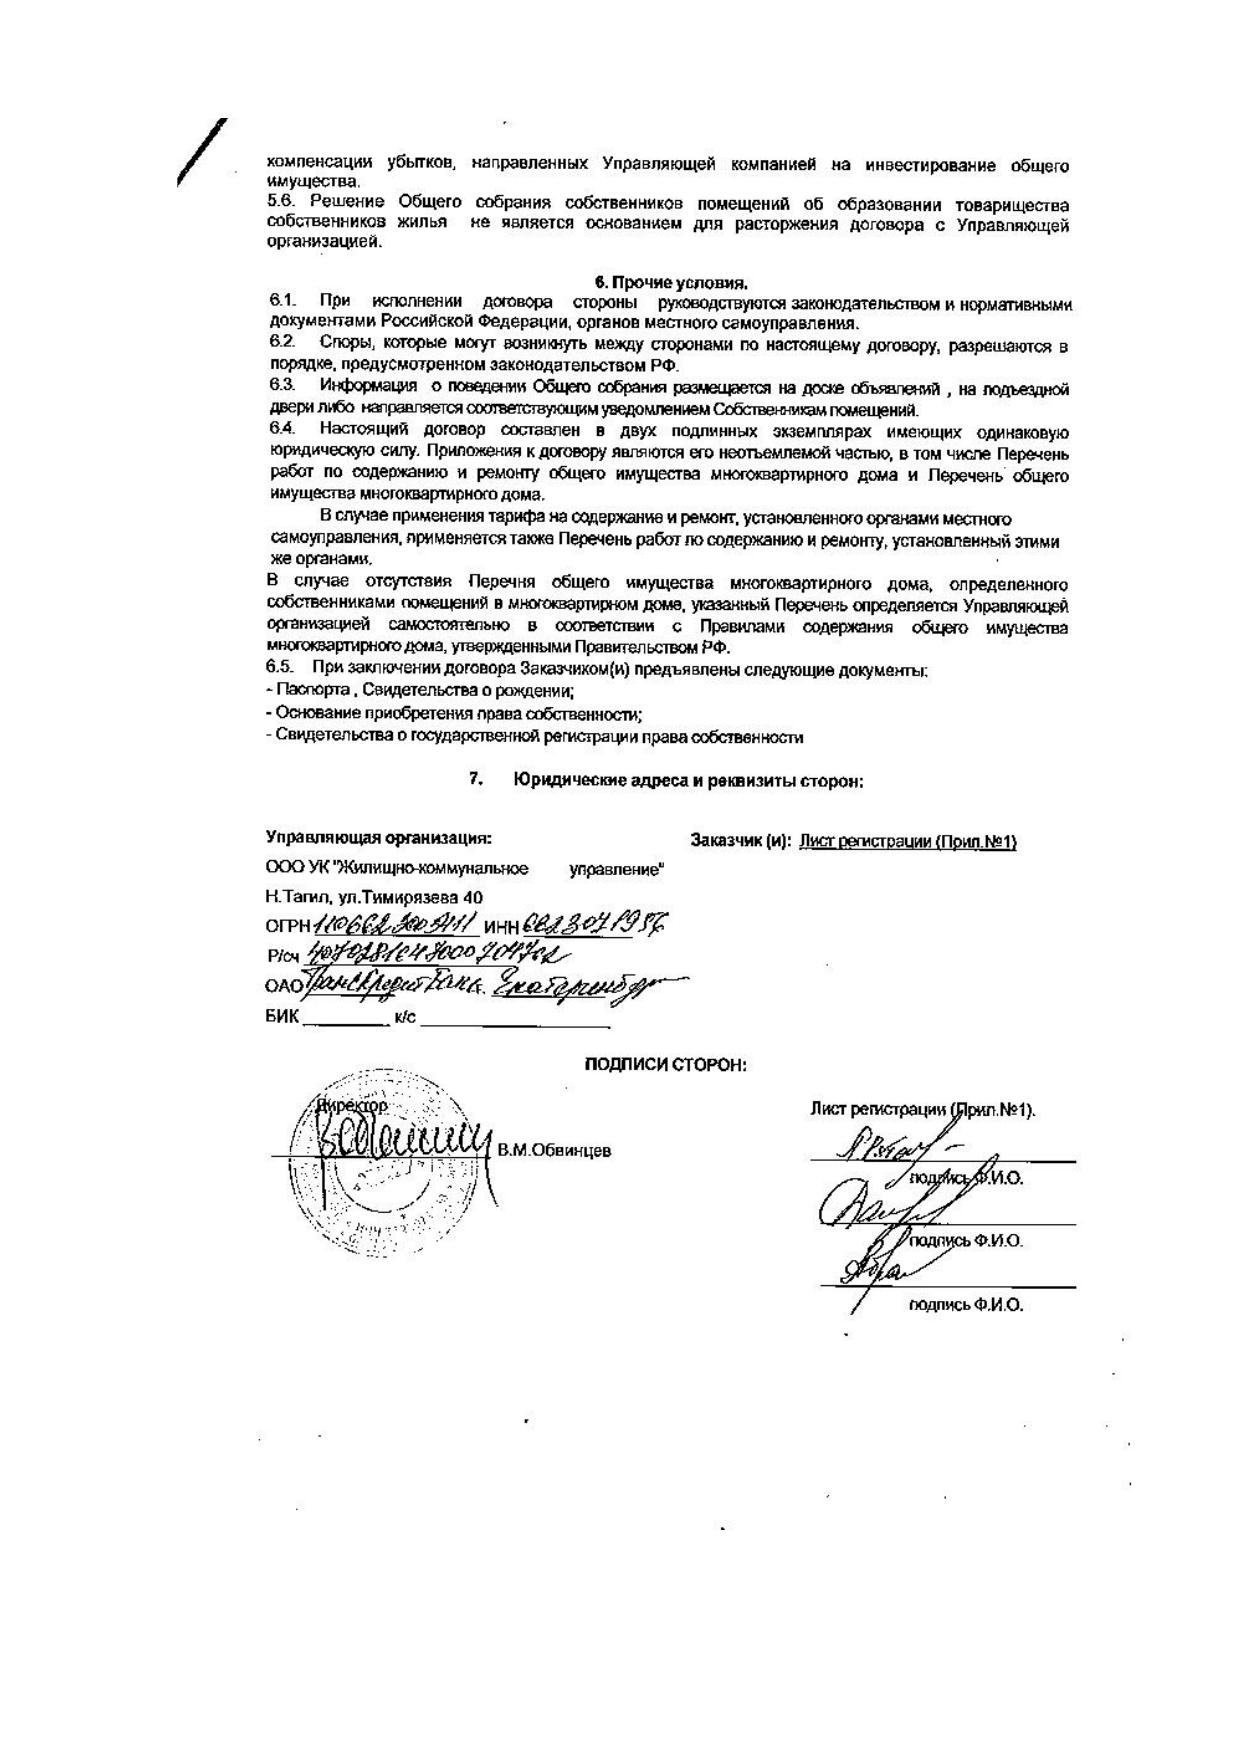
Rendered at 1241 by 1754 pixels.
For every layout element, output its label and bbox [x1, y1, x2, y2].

picture [177, 118, 1151, 1530]
